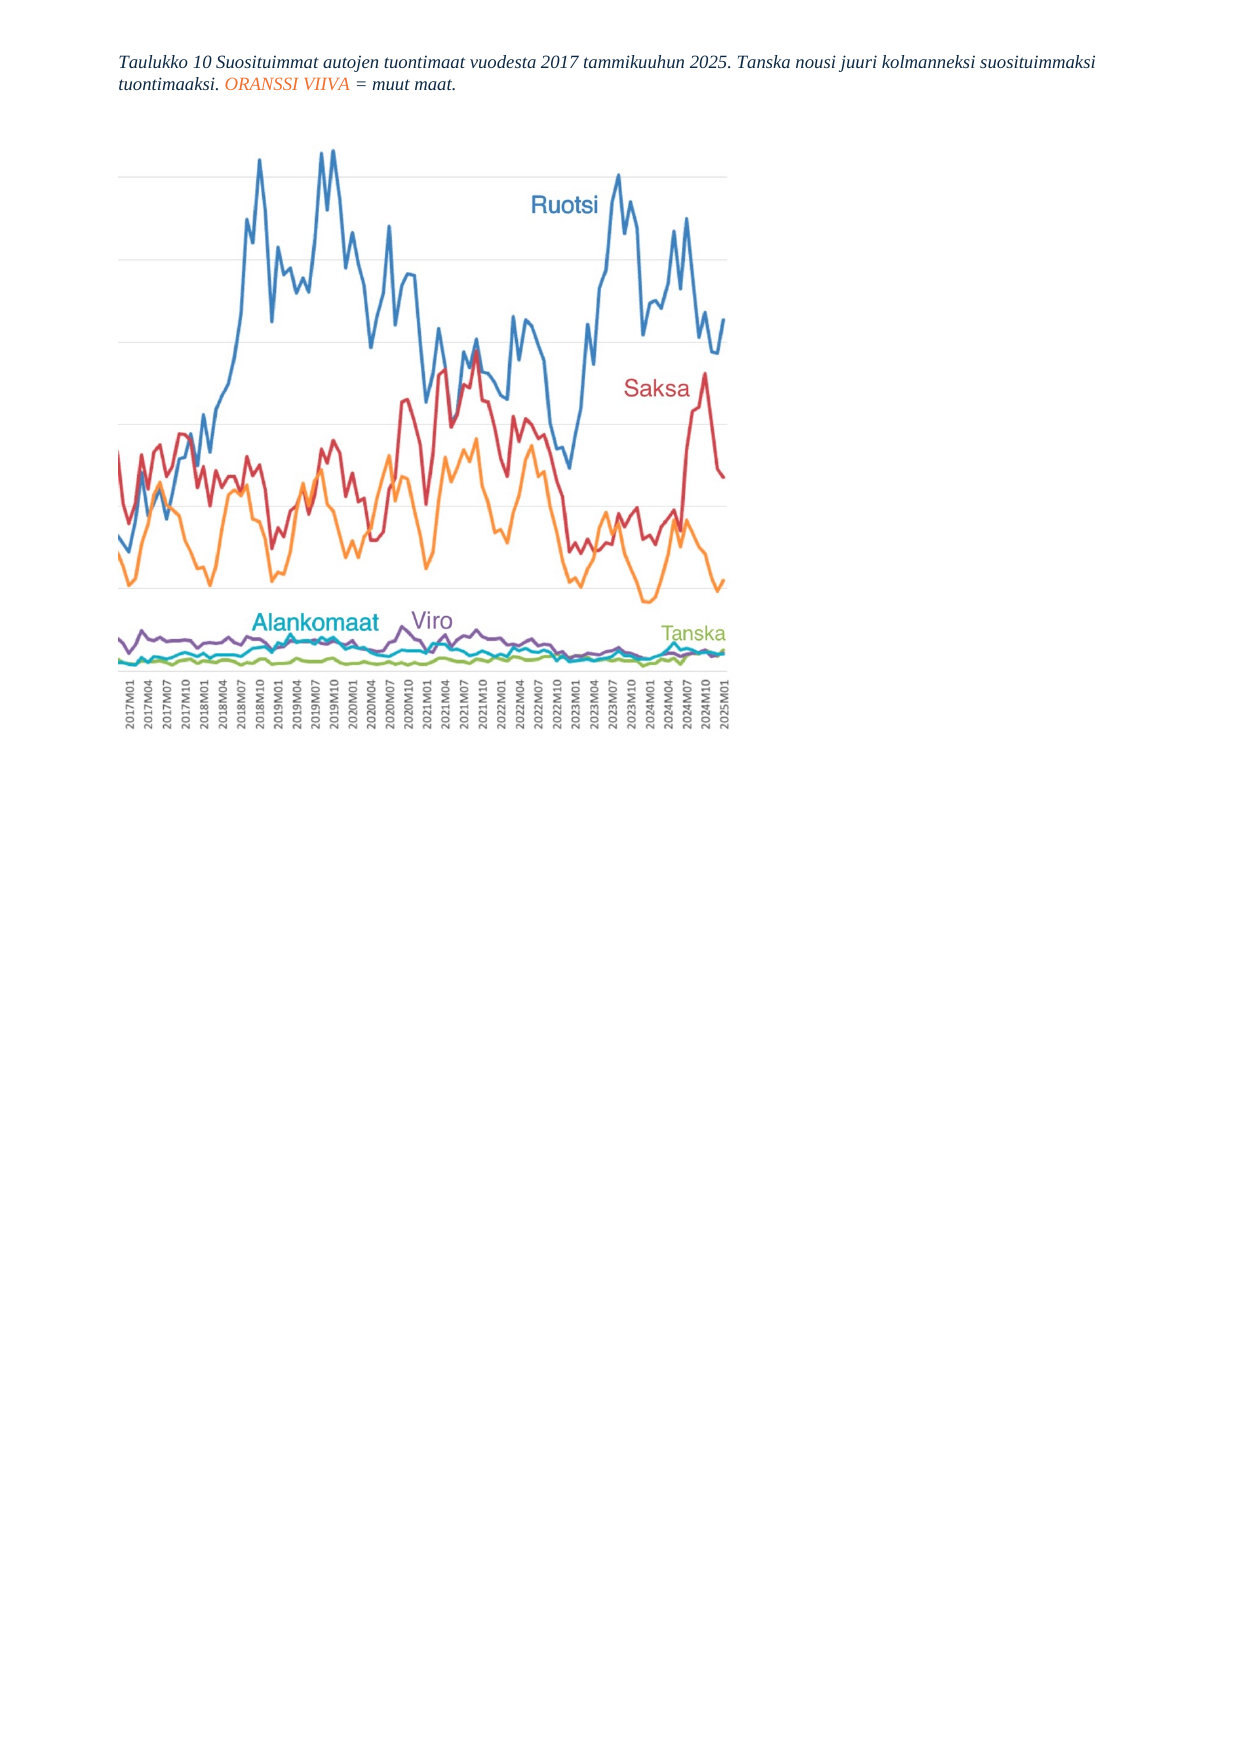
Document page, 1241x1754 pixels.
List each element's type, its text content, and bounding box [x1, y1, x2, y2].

text Taulukko 10 Suosituimmat autojen tuontimaat vuodesta 2017 tammikuuhun 2025. Tanska nousi juuri kolmanneksi suosituimmaksi tuontimaaksi. ORANSSI VIIVA = muut maat. [118, 51, 1122, 94]
picture [118, 123, 742, 740]
